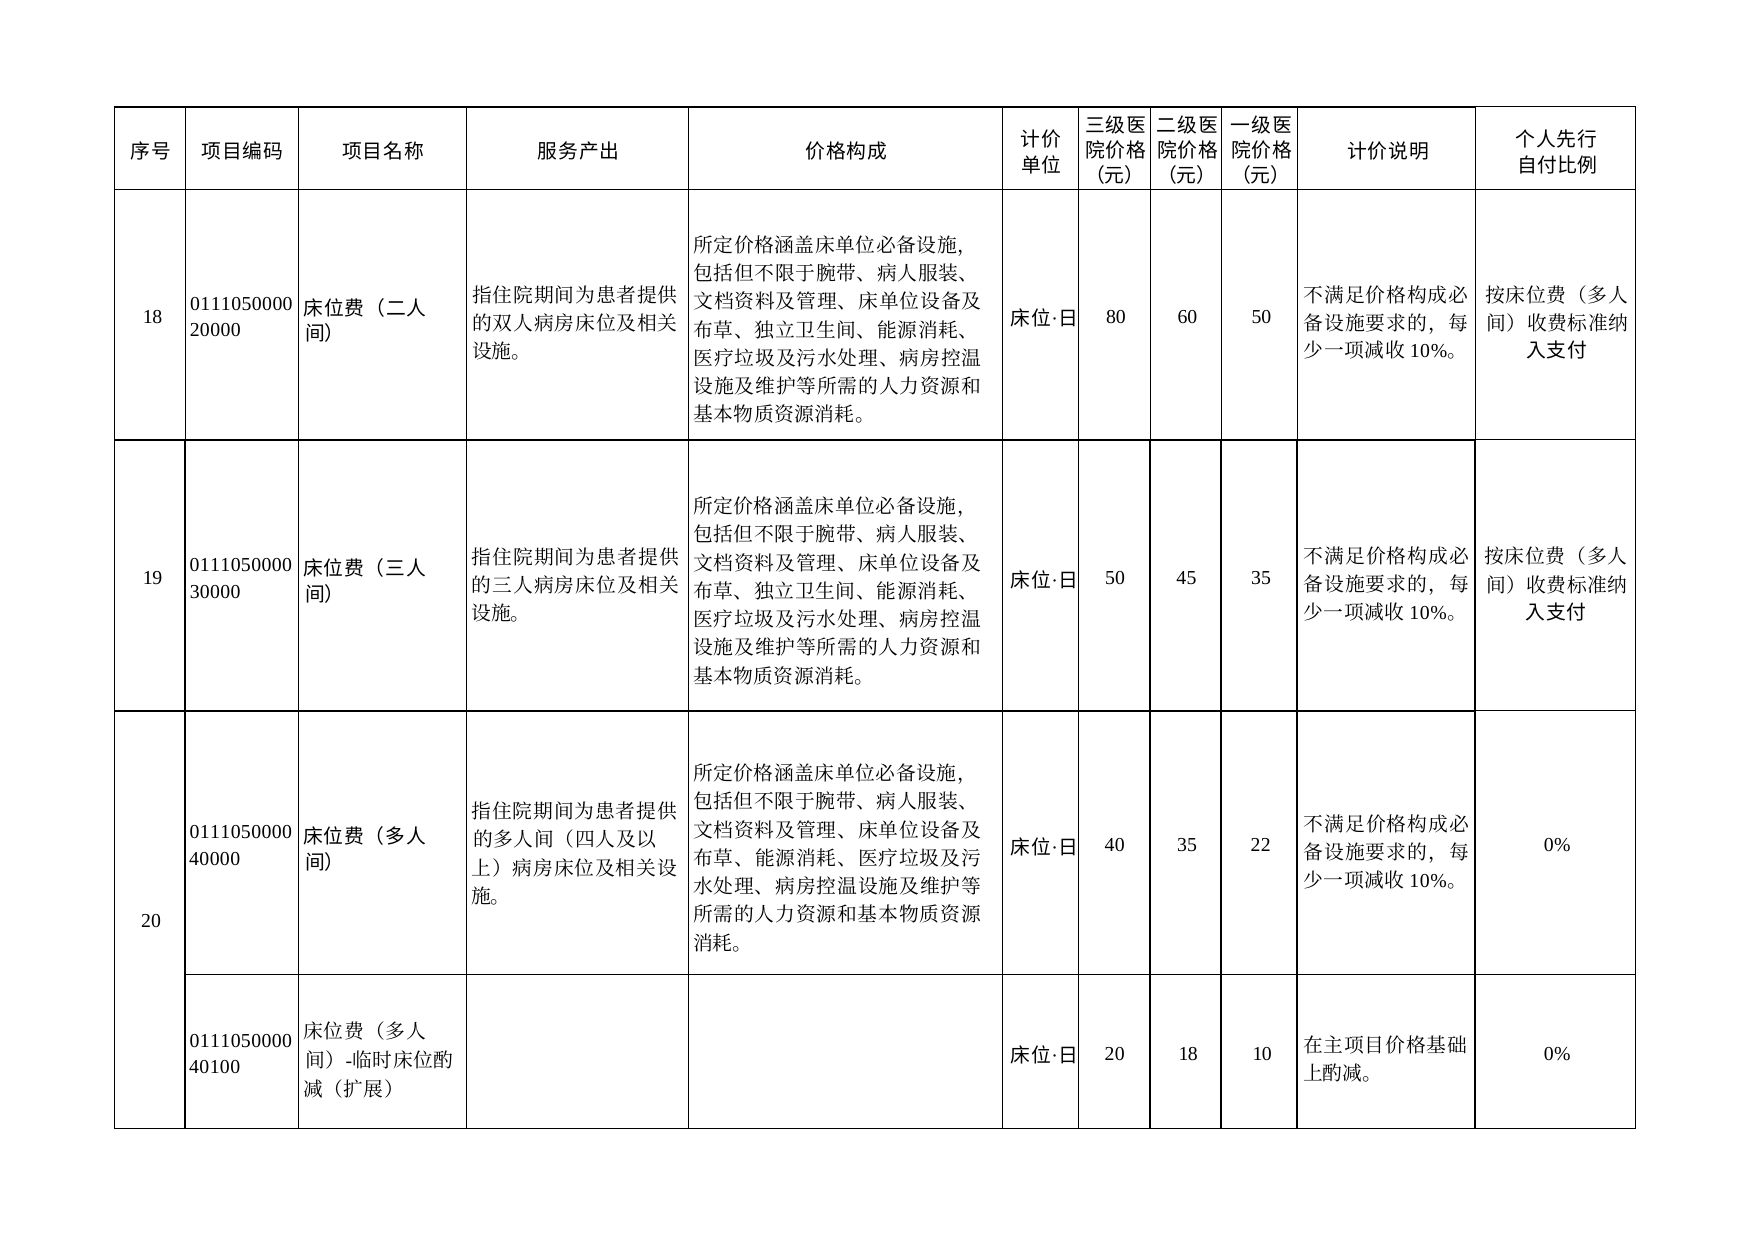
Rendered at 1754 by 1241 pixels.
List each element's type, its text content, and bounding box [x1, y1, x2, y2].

table_cell 50 [1222, 190, 1297, 439]
table_cell 床位·日 [1003, 975, 1078, 1128]
table_cell 按床位费（多人 间）收费标准纳 入支付 [1476, 440, 1635, 710]
table_header 序号 [115, 108, 185, 189]
table_cell 0111050000 40000 [186, 712, 298, 974]
table_cell 不满足价格构成必备设施要求的，每少一项减收10%。 [1298, 190, 1475, 439]
table_cell 60 [1151, 190, 1221, 439]
table_cell 35 [1222, 441, 1296, 710]
table_cell 50 [1079, 441, 1149, 710]
table_cell 床位·日 [1003, 441, 1078, 710]
table_cell 0% [1476, 711, 1635, 974]
table_cell 18 [1151, 975, 1220, 1128]
table_cell 所定价格涵盖床单位必备设施，包括但不限于腕带、病人服装、文档资料及管理、床单位设备及 布草、能源消耗、医疗垃圾及污 水处理、病房控温设施及维护等 所需的人力资源和基本物质资源 消耗。 [689, 712, 1002, 974]
table_header 项目编码 [186, 108, 298, 189]
table_cell 所定价格涵盖床单位必备设施，包括但不限于腕带、病人服装、文档资料及管理、床单位设备及 布草、独立卫生间、能源消耗、医疗垃圾及污水处理、病房控温 设施及维护等所需的人力资源和 基本物质资源消耗。 [689, 441, 1002, 710]
table_header 项目名称 [299, 108, 466, 189]
table_cell 35 [1151, 712, 1220, 974]
table_cell 19 [115, 441, 184, 710]
table_cell [467, 975, 688, 1128]
table_cell 22 [1222, 712, 1296, 974]
table_cell 床位·日 [1003, 712, 1078, 974]
table_header 个人先行自付比例 [1476, 107, 1635, 189]
table_header 服务产出 [467, 108, 688, 189]
table_cell 指住院期间为患者提供的多人间（四人及以 上）病房床位及相关设施。 [467, 712, 688, 974]
table_cell 不满足价格构成必备设施要求的，每少一项减收10%。 [1298, 712, 1474, 974]
table_cell 40 [1079, 712, 1149, 974]
table_cell 床位费（三人间） [299, 441, 466, 710]
table_cell 床位·日 [1003, 190, 1078, 439]
table_cell 指住院期间为患者提供的双人病房床位及相关设施。 [467, 190, 688, 439]
table_cell 0% [1476, 975, 1635, 1128]
table_cell [689, 975, 1002, 1128]
table_cell 床位费（多人间） [299, 712, 466, 974]
table_cell 床位费（多人 间）-临时床位酌减（扩展） [299, 975, 466, 1128]
table_header 价格构成 [689, 108, 1002, 189]
table_cell 所定价格涵盖床单位必备设施，包括但不限于腕带、病人服装、文档资料及管理、床单位设备及 布草、独立卫生间、能源消耗、医疗垃圾及污水处理、病房控温 设施及维护等所需的人力资源和 基本物质资源消耗。 [689, 190, 1002, 439]
table_cell 0111050000 30000 [186, 441, 298, 710]
table_header 三级医院价格（元） [1079, 108, 1150, 189]
table_cell 在主项目价格基础上酌减。 [1298, 975, 1474, 1128]
table_cell 床位费（二人间） [299, 190, 466, 439]
table_cell 0111050000 20000 [186, 190, 298, 439]
table_header 二级医院价格（元） [1151, 108, 1221, 189]
table_header 计价说明 [1298, 108, 1475, 189]
table_cell 10 [1222, 975, 1296, 1128]
table_header 计价单位 [1003, 108, 1078, 189]
table_cell 不满足价格构成必备设施要求的，每少一项减收10%。 [1298, 441, 1474, 710]
table_cell 18 [115, 190, 185, 439]
table_cell 80 [1079, 190, 1150, 439]
table_cell 45 [1151, 441, 1220, 710]
table_header 一级医院价格（元） [1222, 108, 1297, 189]
table_cell 0111050000 40100 [186, 975, 298, 1128]
table_cell 按床位费（多人 间）收费标准纳 入支付 [1476, 190, 1635, 439]
table_cell 20 [1079, 975, 1149, 1128]
table_cell 20 [115, 712, 184, 1128]
table_cell 指住院期间为患者提供的三人病房床位及相关设施。 [467, 441, 688, 710]
